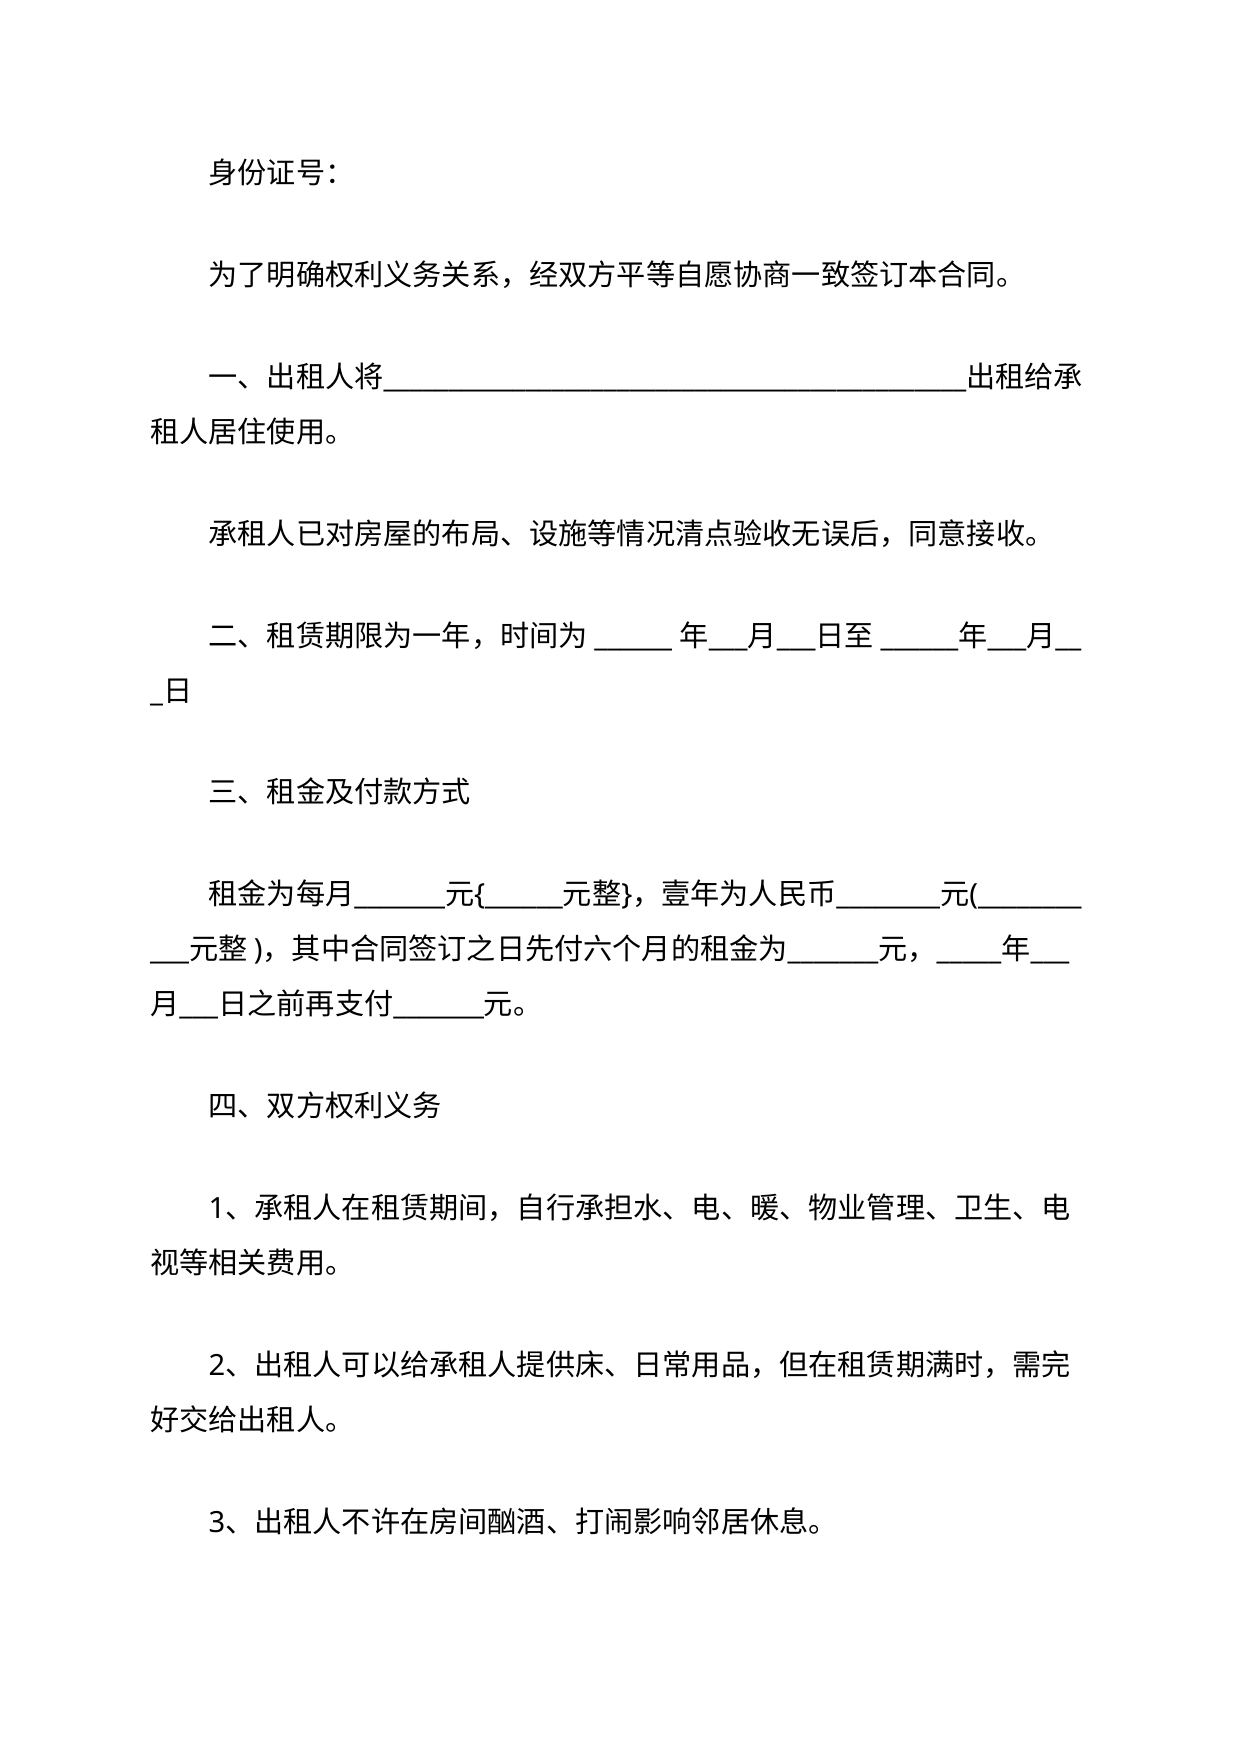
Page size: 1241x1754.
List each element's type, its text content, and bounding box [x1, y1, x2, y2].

text 2、出租人可以给承租人提供床、日常用品，但在租赁期满时，需完好交给出租人。 [150, 1341, 1090, 1439]
text 承租人已对房屋的布局、设施等情况清点验收无误后，同意接收。 [150, 510, 1090, 553]
text 3、出租人不许在房间酗酒、打闹影响邻居休息。 [150, 1498, 1090, 1541]
text 二、租赁期限为一年，时间为 ______ 年___月___日至 ______年___月___日 [150, 612, 1090, 709]
text 身份证号： [150, 150, 1090, 192]
text 三、租金及付款方式 [150, 769, 1090, 811]
text 租金为每月_______元{______元整}，壹年为人民币________元(___________元整 )，其中合同签订之日先付六个月的租金为_______元，_____年___月___日之前再支付_______元。 [150, 871, 1090, 1023]
text 1、承租人在租赁期间，自行承担水、电、暖、物业管理、卫生、电视等相关费用。 [150, 1184, 1090, 1282]
text 为了明确权利义务关系，经双方平等自愿协商一致签订本合同。 [150, 252, 1090, 294]
text 一、出租人将_____________________________________________出租给承租人居住使用。 [150, 353, 1090, 451]
text 四、双方权利义务 [150, 1083, 1090, 1125]
